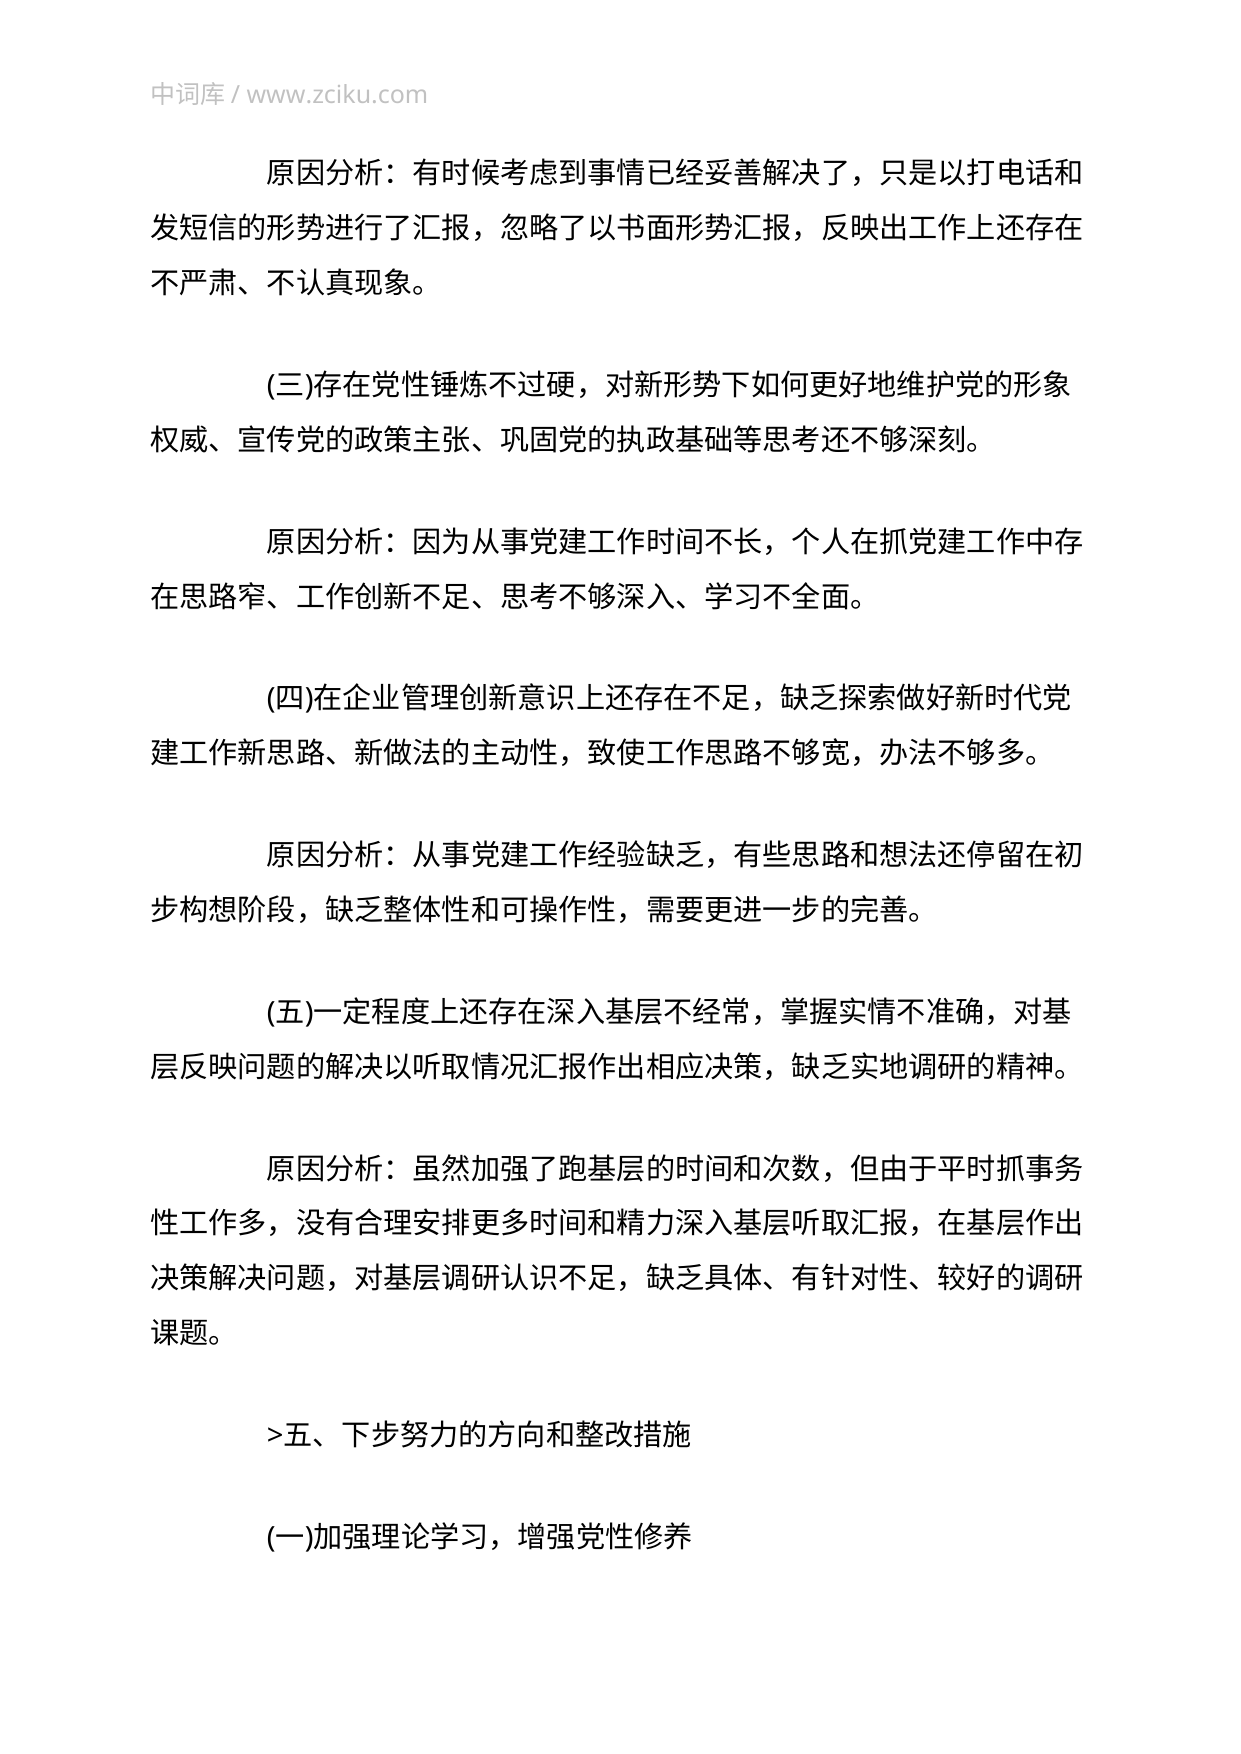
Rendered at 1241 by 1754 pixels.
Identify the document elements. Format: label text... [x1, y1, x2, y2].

text 原因分析：从事党建工作经验缺乏，有些思路和想法还停留在初步构想阶段，缺乏整体性和可操作性，需要更进一步的完善。 [150, 832, 1090, 929]
text (三)存在党性锤炼不过硬，对新形势下如何更好地维护党的形象权威、宣传党的政策主张、巩固党的执政基础等思考还不够深刻。 [150, 362, 1090, 459]
text >五、下步努力的方向和整改措施 [150, 1412, 1090, 1454]
text 原因分析：有时候考虑到事情已经妥善解决了，只是以打电话和发短信的形势进行了汇报，忽略了以书面形势汇报，反映出工作上还存在不严肃、不认真现象。 [150, 150, 1090, 302]
text (一)加强理论学习，增强党性修养 [150, 1514, 1090, 1556]
text 原因分析：虽然加强了跑基层的时间和次数，但由于平时抓事务性工作多，没有合理安排更多时间和精力深入基层听取汇报，在基层作出决策解决问题，对基层调研认识不足，缺乏具体、有针对性、较好的调研课题。 [150, 1145, 1090, 1352]
text (四)在企业管理创新意识上还存在不足，缺乏探索做好新时代党建工作新思路、新做法的主动性，致使工作思路不够宽，办法不够多。 [150, 675, 1090, 772]
text (五)一定程度上还存在深入基层不经常，掌握实情不准确，对基层反映问题的解决以听取情况汇报作出相应决策，缺乏实地调研的精神。 [150, 988, 1090, 1086]
text 原因分析：因为从事党建工作时间不长，个人在抓党建工作中存在思路窄、工作创新不足、思考不够深入、学习不全面。 [150, 518, 1090, 616]
